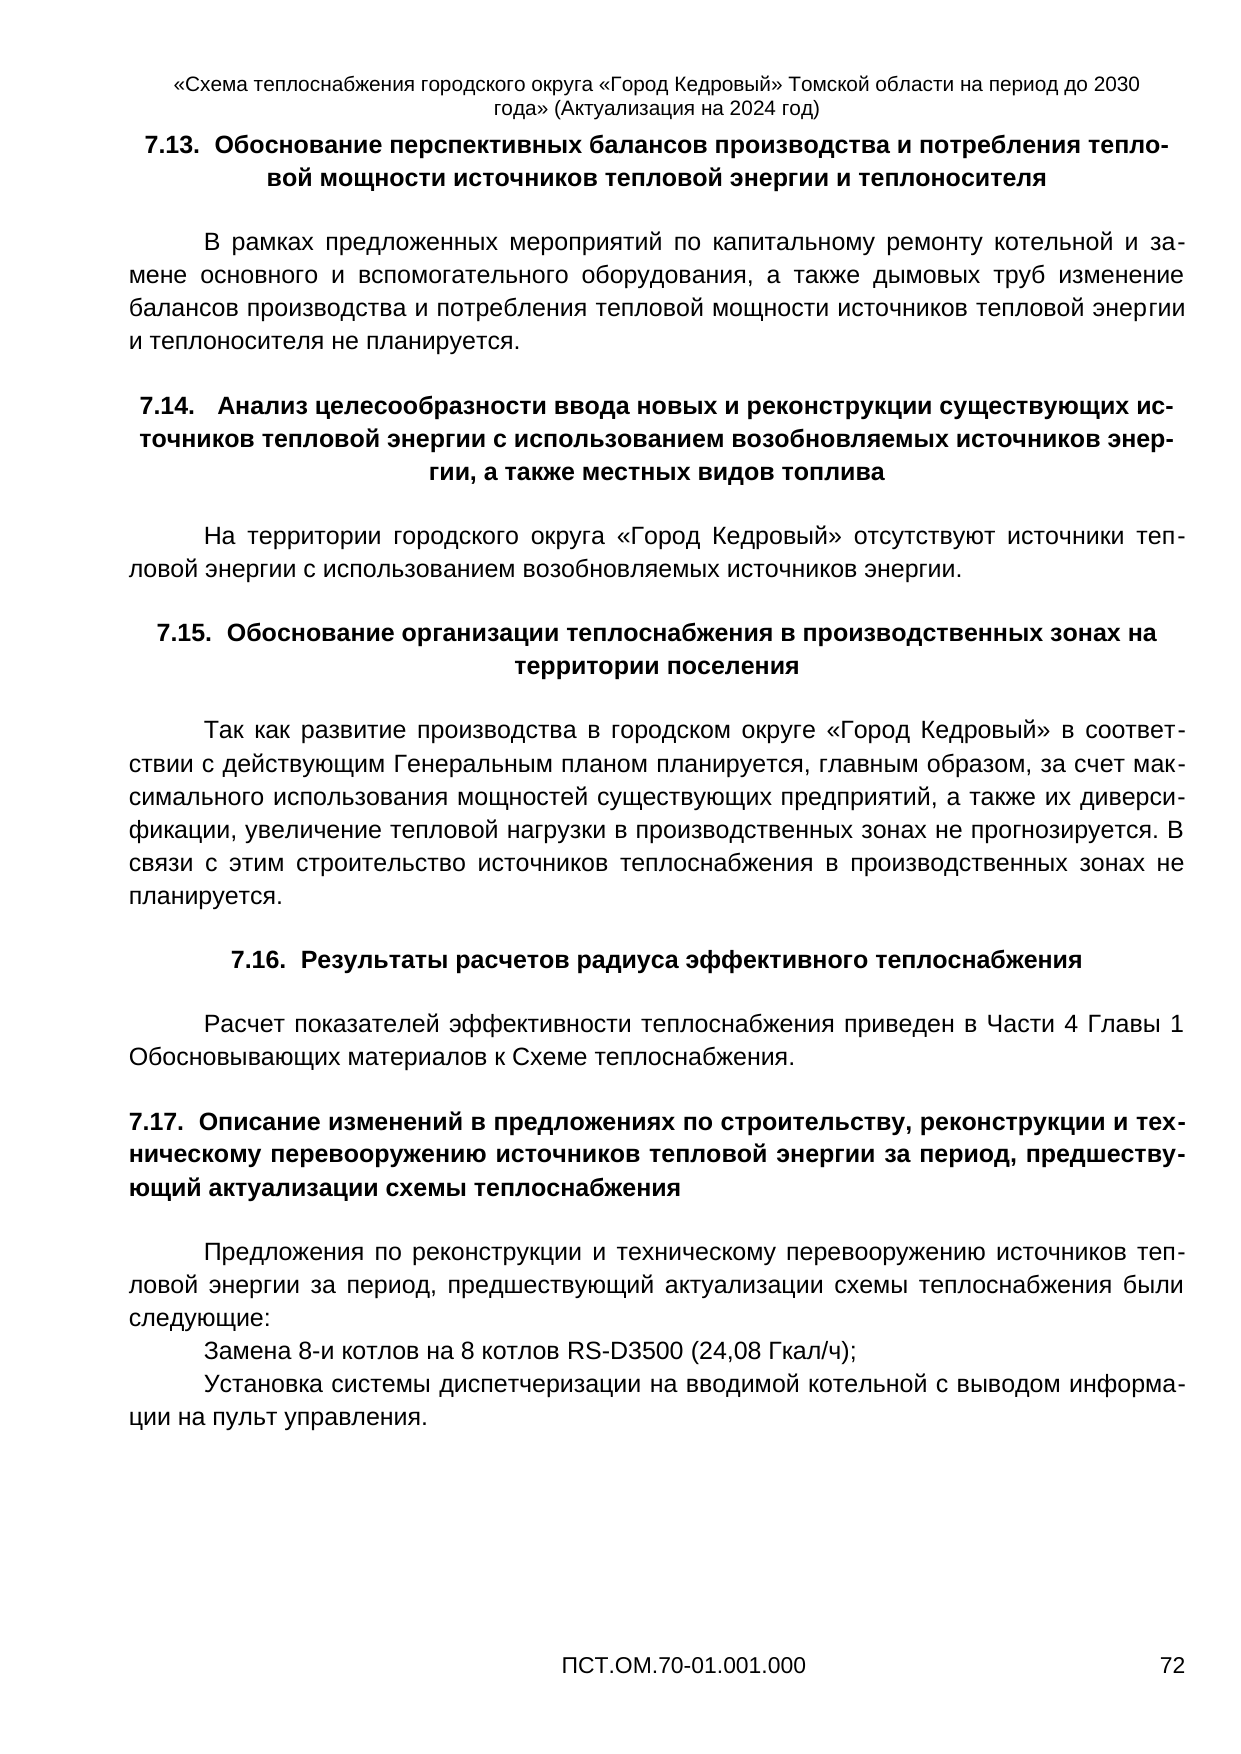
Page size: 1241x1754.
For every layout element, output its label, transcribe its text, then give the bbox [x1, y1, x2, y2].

list Результаты расчетов радиуса эффективного теплоснабжения [128, 945, 1185, 974]
text «Схема теплоснабжения городского округа «Город Кедровый» Томской области на период до 2030 года» (Актуализация на 2024 год) [128, 72, 1185, 119]
text ПСТ.ОМ.70-01.001.000 [561, 1652, 806, 1678]
list Анализ целесообразности ввода новых и реконструкции существующих ис- точников тепловой энергии с использованием возобновляемых источников энер- гии, а также местных видов топлива [128, 391, 1185, 485]
text На территории городского округа «Город Кедровый» отсутствуют источники тепловой энергии с использованием возобновляемых источников энергии. [128, 521, 1185, 583]
text Замена 8-и котлов на 8 котлов RS-D3500 (24,08 Гкал/ч); [128, 1336, 1185, 1364]
text Установка системы диспетчеризации на вводимой котельной с выводом информации на пульт управления. [128, 1369, 1185, 1431]
text Предложения по реконструкции и техническому перевооружению источников тепловой энергии за период, предшествующий актуализации схемы теплоснабжения были следующие: [128, 1237, 1185, 1332]
text Так как развитие производства в городском округе «Город Кедровый» в соответствии с действующим Генеральным планом планируется, главным образом, за счет максимального использования мощностей существующих предприятий, а также их диверсификации, увеличение тепловой нагрузки в производственных зонах не прогнозируется. В связи с этим строительство источников теплоснабжения в производственных зонах не планируется. [128, 716, 1185, 909]
text В рамках предложенных мероприятий по капитальному ремонту котельной и замене основного и вспомогательного оборудования, а также дымовых труб изменение балансов производства и потребления тепловой мощности источников тепловой энергии и теплоносителя не планируется. [128, 227, 1185, 355]
list Обоснование организации теплоснабжения в производственных зонах на территории поселения [128, 618, 1185, 680]
list Описание изменений в предложениях по строительству, реконструкции и техническому перевооружению источников тепловой энергии за период, предшествующий актуализации схемы теплоснабжения [128, 1106, 1185, 1201]
text Расчет показателей эффективности теплоснабжения приведен в Части 4 Главы 1 Обосновывающих материалов к Схеме теплоснабжения. [128, 1009, 1185, 1071]
text 72 [1151, 1652, 1185, 1678]
list Обоснование перспективных балансов производства и потребления тепло- вой мощности источников тепловой энергии и теплоносителя [128, 130, 1185, 192]
